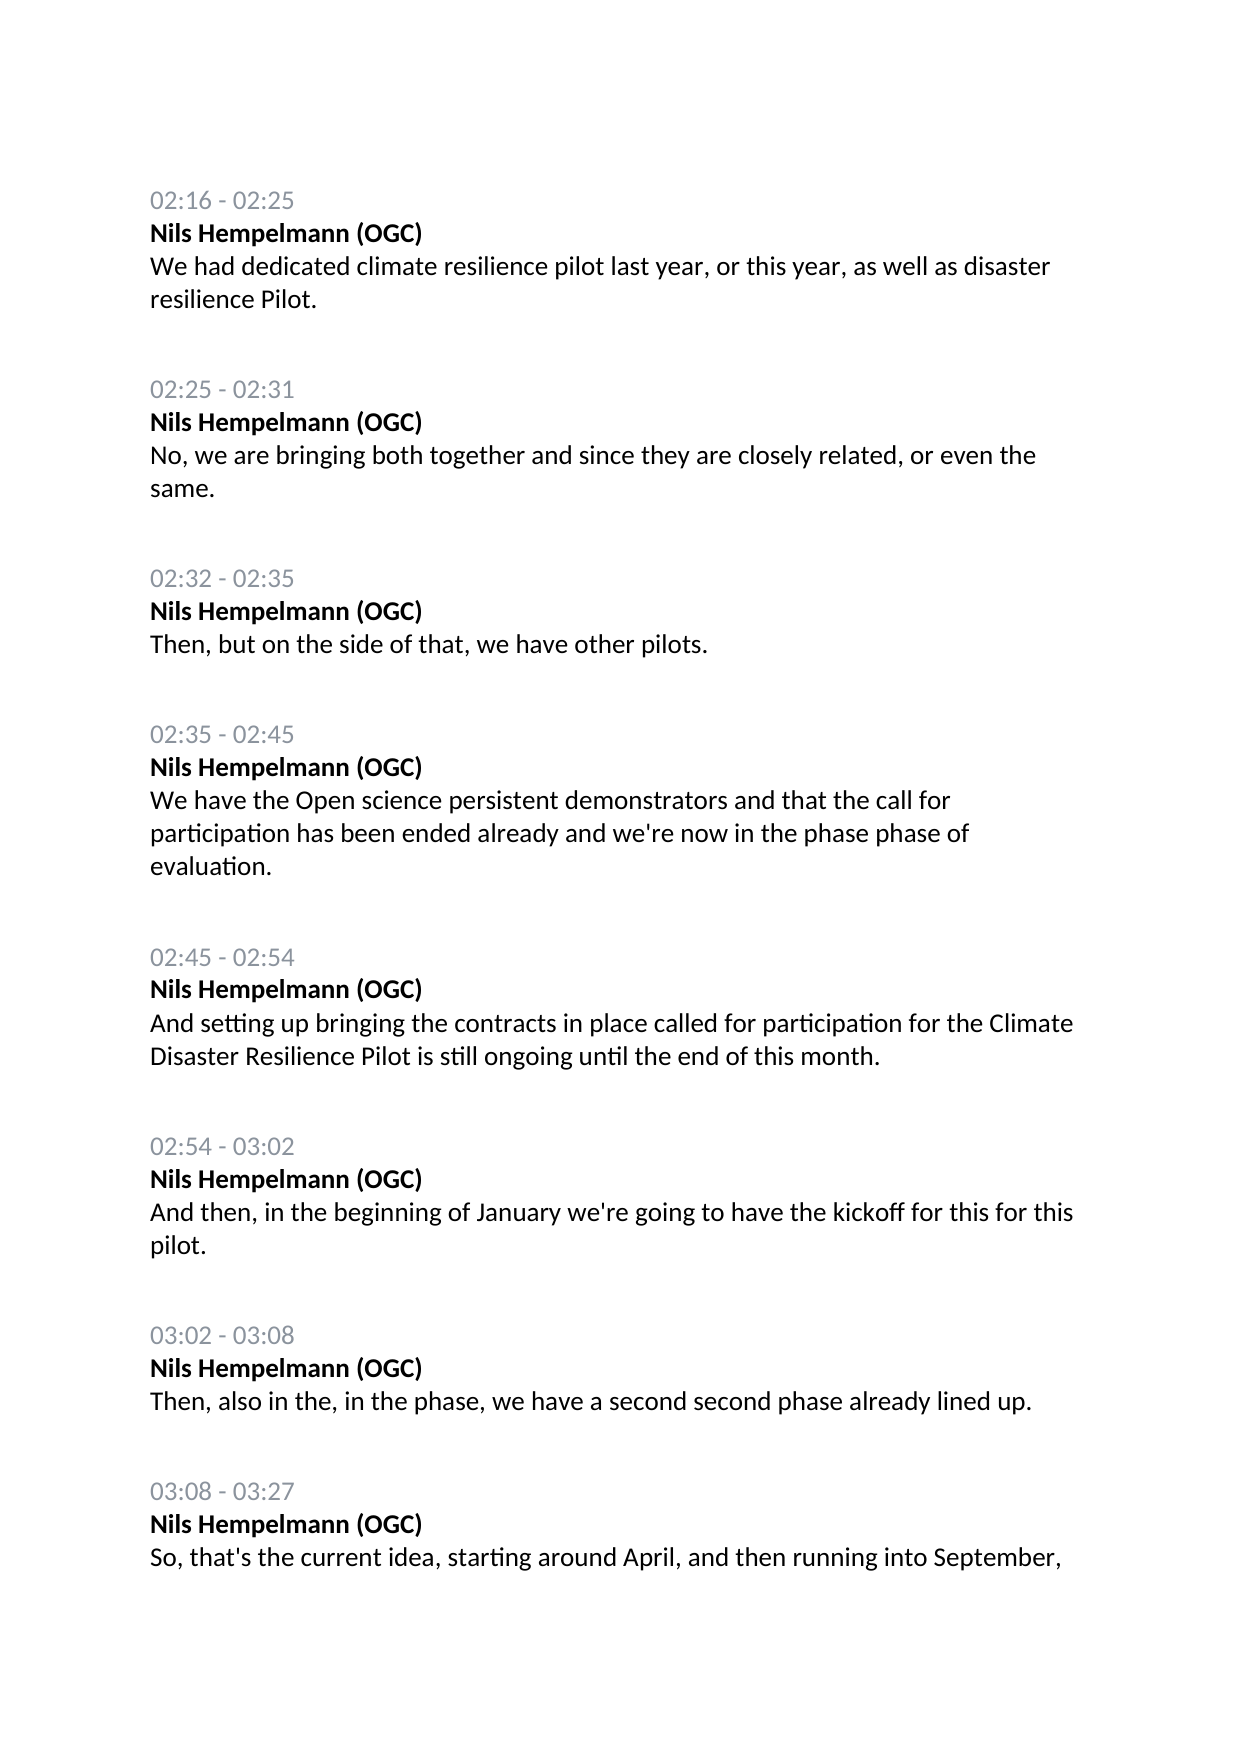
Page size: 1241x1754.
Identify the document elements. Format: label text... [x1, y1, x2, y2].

text 02:35 - 02:45 Nils Hempelmann (OGC) We have the Open science persistent demonstrators and that the call for participation has been ended already and we're now in the phase phase of evaluation. [150, 684, 1090, 907]
text 03:02 - 03:08 Nils Hempelmann (OGC) Then, also in the, in the phase, we have a second second phase already lined up. [150, 1285, 1090, 1441]
text 02:54 - 03:02 Nils Hempelmann (OGC) And then, in the beginning of January we're going to have the kickoff for this for this pilot. [150, 1096, 1090, 1285]
text 02:32 - 02:35 Nils Hempelmann (OGC) Then, but on the side of that, we have other pilots. [150, 528, 1090, 684]
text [150, 1441, 1090, 1573]
text 02:16 - 02:25 Nils Hempelmann (OGC) We had dedicated climate resilience pilot last year, or this year, as well as disaster resilience Pilot. [150, 150, 1090, 339]
text 02:45 - 02:54 Nils Hempelmann (OGC) And setting up bringing the contracts in place called for participation for the Climate Disaster Resilience Pilot is still ongoing until the end of this month. [150, 907, 1090, 1096]
text 02:25 - 02:31 Nils Hempelmann (OGC) No, we are bringing both together and since they are closely related, or even the same. [150, 339, 1090, 528]
